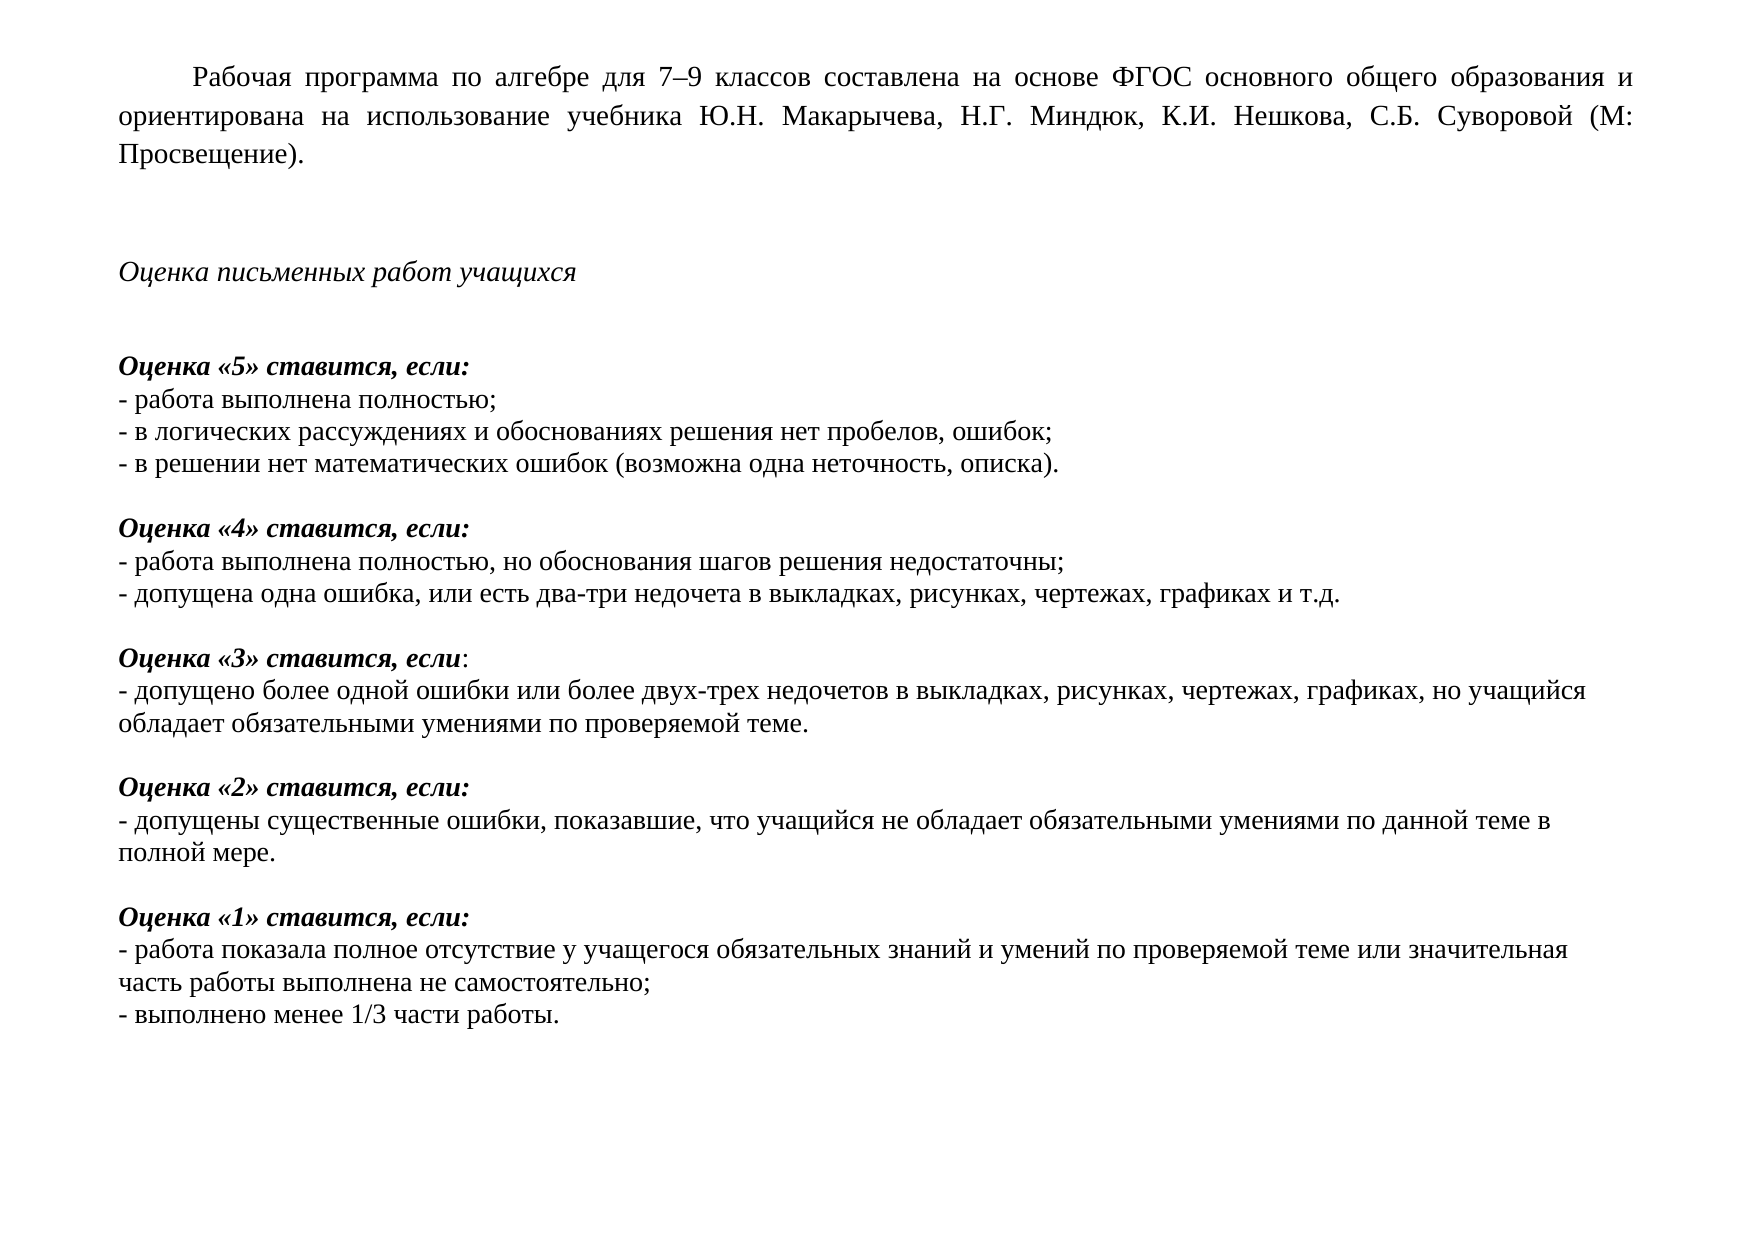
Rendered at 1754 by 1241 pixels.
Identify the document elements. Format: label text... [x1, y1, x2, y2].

text - работа выполнена полностью; [118, 382, 1636, 414]
text Оценка «2» ставится, если: [118, 770, 1636, 803]
text - работа показала полное отсутствие у учащегося обязательных знаний и умений по проверяемой теме или значительная часть работы выполнена не самостоятельно; [118, 932, 1636, 997]
text Оценка «4» ставится, если: [118, 511, 1636, 544]
text Оценка «5» ставится, если: [118, 349, 1636, 382]
text Рабочая программа по алгебре для 7–9 классов составлена на основе ФГОС основного общего образования и ориентирована на использование учебника Ю.Н. Макарычева, Н.Г. Миндюк, К.И. Нешкова, С.Б. Суворовой (М: Просвещение). [118, 59, 1636, 170]
text - в логических рассуждениях и обоснованиях решения нет пробелов, ошибок; [118, 414, 1636, 446]
text - допущено более одной ошибки или более двух-трех недочетов в выкладках, рисунках, чертежах, графиках, но учащийся обладает обязательными умениями по проверяемой теме. [118, 673, 1636, 738]
text Оценка «1» ставится, если: [118, 900, 1636, 932]
text - выполнено менее 1/3 части работы. [118, 997, 1636, 1029]
text - в решении нет математических ошибок (возможна одна неточность, описка). [118, 446, 1636, 479]
text Оценка «3» ставится, если: [118, 641, 1636, 673]
text Оценка письменных работ учащихся [118, 254, 1636, 288]
text - работа выполнена полностью, но обоснования шагов решения недостаточны; [118, 544, 1636, 576]
text - допущены существенные ошибки, показавшие, что учащийся не обладает обязательными умениями по данной теме в полной мере. [118, 803, 1636, 868]
text - допущена одна ошибка, или есть два-три недочета в выкладках, рисунках, чертежах, графиках и т.д. [118, 576, 1636, 608]
